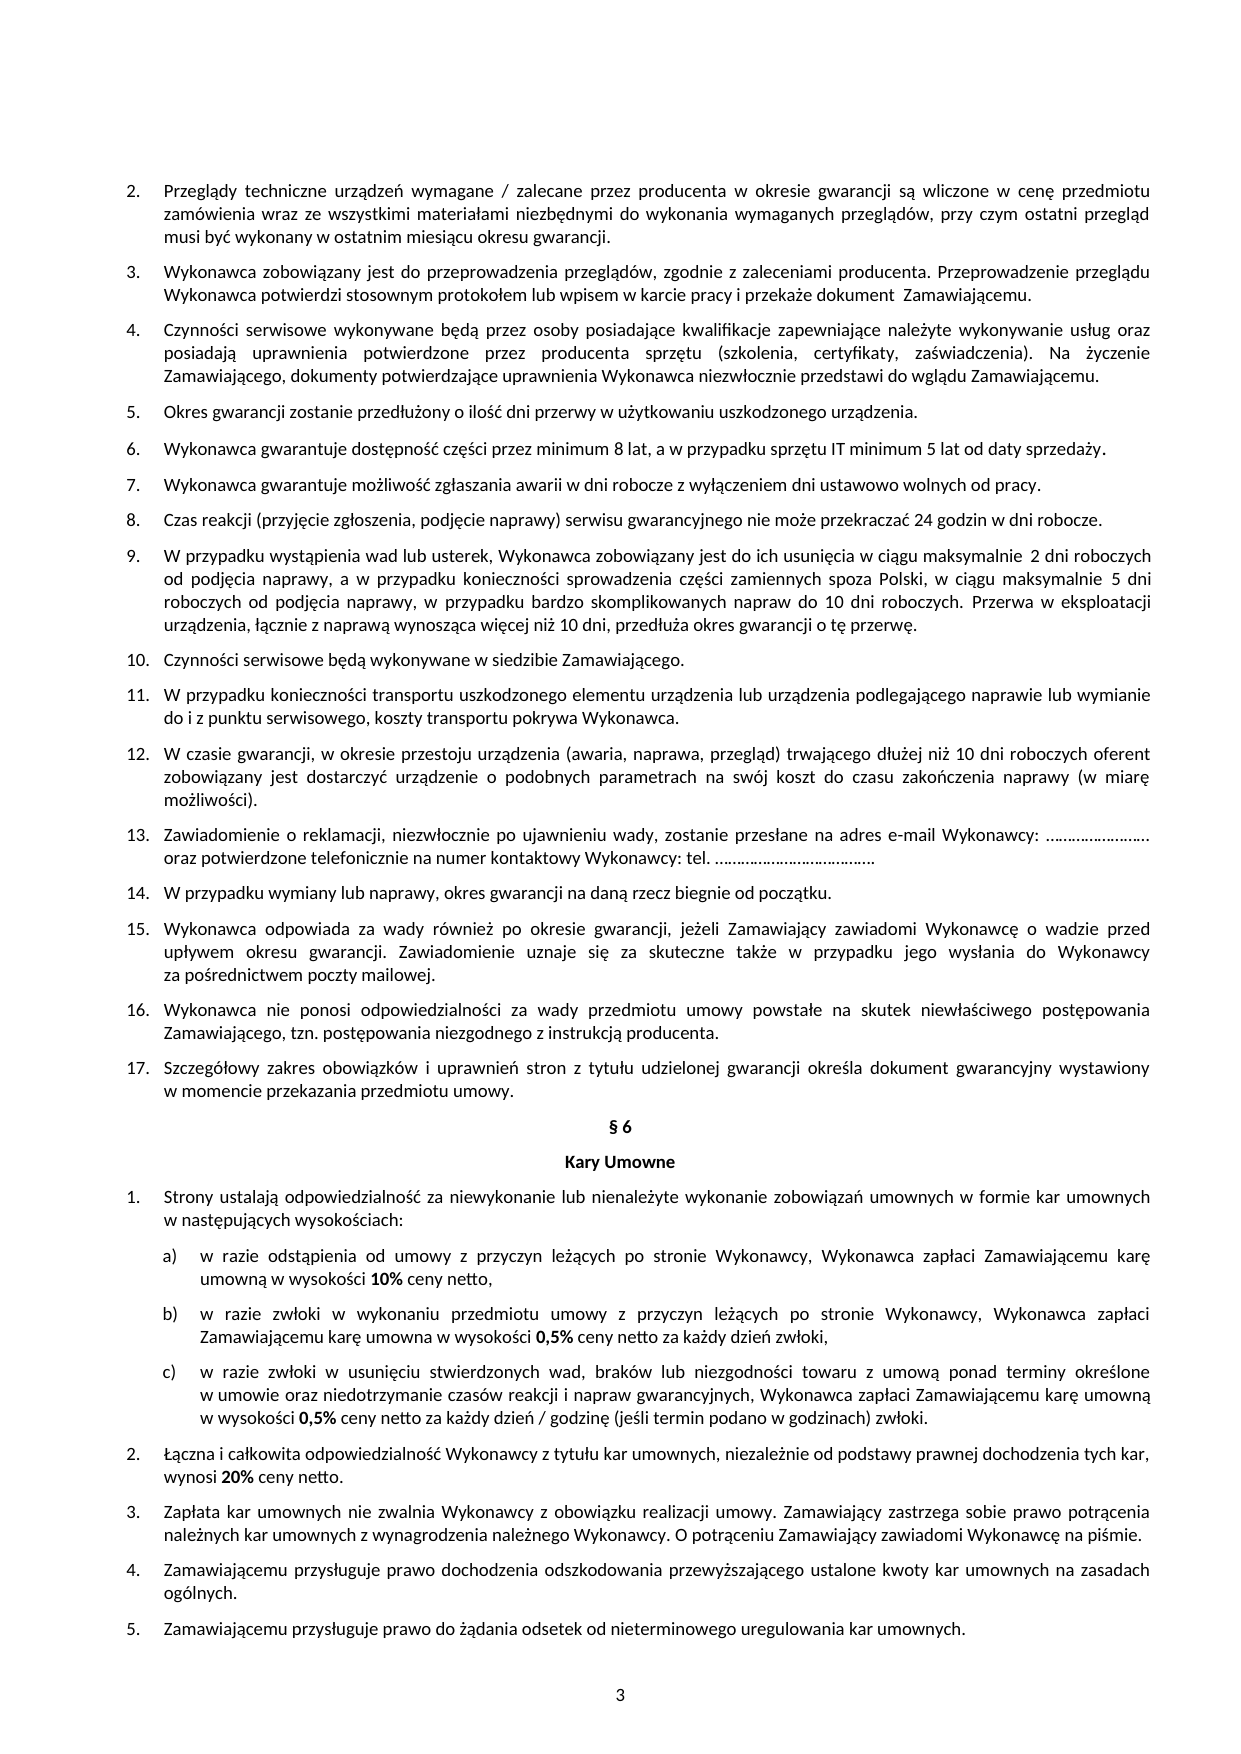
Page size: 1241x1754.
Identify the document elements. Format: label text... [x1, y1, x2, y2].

list Okres gwarancji zostanie przedłużony o ilość dni przerwy w użytkowaniu uszkodzonego urządzenia. [126, 400, 1152, 423]
list Łączna i całkowita odpowiedzialność Wykonawcy z tytułu kar umownych, niezależnie od podstawy prawnej dochodzenia tych kar, wynosi 20% ceny netto. [126, 1442, 1152, 1488]
list W przypadku wystąpienia wad lub usterek, Wykonawca zobowiązany jest do ich usunięcia w ciągu maksymalnie 2 dni roboczych od podjęcia naprawy, a w przypadku konieczności sprowadzenia części zamiennych spoza Polski, w ciągu maksymalnie 5 dni roboczych od podjęcia naprawy, w przypadku bardzo skomplikowanych napraw do 10 dni roboczych. Przerwa w eksploatacji urządzenia, łącznie z naprawą wynosząca więcej niż 10 dni, przedłuża okres gwarancji o tę przerwę. [126, 544, 1152, 636]
list w razie zwłoki w usunięciu stwierdzonych wad, braków lub niezgodności towaru z umową ponad terminy określone w umowie oraz niedotrzymanie czasów reakcji i napraw gwarancyjnych, Wykonawca zapłaci Zamawiającemu karę umowną w wysokości 0,5% ceny netto za każdy dzień / godzinę (jeśli termin podano w godzinach) zwłoki. [162, 1361, 1152, 1429]
text § 6 [89, 1115, 1152, 1138]
list Wykonawca zobowiązany jest do przeprowadzenia przeglądów, zgodnie z zaleceniami producenta. Przeprowadzenie przeglądu Wykonawca potwierdzi stosownym protokołem lub wpisem w karcie pracy i przekaże dokument Zamawiającemu. [126, 260, 1152, 306]
list Zapłata kar umownych nie zwalnia Wykonawcy z obowiązku realizacji umowy. Zamawiający zastrzega sobie prawo potrącenia należnych kar umownych z wynagrodzenia należnego Wykonawcy. O potrąceniu Zamawiający zawiadomi Wykonawcę na piśmie. [126, 1500, 1152, 1546]
list W przypadku konieczności transportu uszkodzonego elementu urządzenia lub urządzenia podlegającego naprawie lub wymianie do i z punktu serwisowego, koszty transportu pokrywa Wykonawca. [126, 683, 1152, 729]
list w razie zwłoki w wykonaniu przedmiotu umowy z przyczyn leżących po stronie Wykonawcy, Wykonawca zapłaci Zamawiającemu karę umowna w wysokości 0,5% ceny netto za każdy dzień zwłoki, [162, 1302, 1152, 1348]
text Kary Umowne [89, 1150, 1152, 1173]
list Czas reakcji (przyjęcie zgłoszenia, podjęcie naprawy) serwisu gwarancyjnego nie może przekraczać 24 godzin w dni robocze. [126, 508, 1152, 531]
list Wykonawca odpowiada za wady również po okresie gwarancji, jeżeli Zamawiający zawiadomi Wykonawcę o wadzie przed upływem okresu gwarancji. Zawiadomienie uznaje się za skuteczne także w przypadku jego wysłania do Wykonawcy za pośrednictwem poczty mailowej. [126, 917, 1152, 986]
list Szczegółowy zakres obowiązków i uprawnień stron z tytułu udzielonej gwarancji określa dokument gwarancyjny wystawiony w momencie przekazania przedmiotu umowy. [126, 1056, 1152, 1102]
list Wykonawca gwarantuje dostępność części przez minimum 8 lat, a w przypadku sprzętu IT minimum 5 lat od daty sprzedaży. [126, 435, 1152, 461]
list W czasie gwarancji, w okresie przestoju urządzenia (awaria, naprawa, przegląd) trwającego dłużej niż 10 dni roboczych oferent zobowiązany jest dostarczyć urządzenie o podobnych parametrach na swój koszt do czasu zakończenia naprawy (w miarę możliwości). [126, 742, 1152, 811]
list Strony ustalają odpowiedzialność za niewykonanie lub nienależyte wykonanie zobowiązań umownych w formie kar umownych w następujących wysokościach: [126, 1186, 1152, 1231]
list Zamawiającemu przysługuje prawo dochodzenia odszkodowania przewyższającego ustalone kwoty kar umownych na zasadach ogólnych. [126, 1558, 1152, 1604]
list W przypadku wymiany lub naprawy, okres gwarancji na daną rzecz biegnie od początku. [126, 881, 1152, 904]
list w razie odstąpienia od umowy z przyczyn leżących po stronie Wykonawcy, Wykonawca zapłaci Zamawiającemu karę umowną w wysokości 10% ceny netto, [162, 1244, 1152, 1290]
list Wykonawca nie ponosi odpowiedzialności za wady przedmiotu umowy powstałe na skutek niewłaściwego postępowania Zamawiającego, tzn. postępowania niezgodnego z instrukcją producenta. [126, 998, 1152, 1044]
list Przeglądy techniczne urządzeń wymagane / zalecane przez producenta w okresie gwarancji są wliczone w cenę przedmiotu zamówienia wraz ze wszystkimi materiałami niezbędnymi do wykonania wymaganych przeglądów, przy czym ostatni przegląd musi być wykonany w ostatnim miesiącu okresu gwarancji. [126, 179, 1152, 248]
list Czynności serwisowe wykonywane będą przez osoby posiadające kwalifikacje zapewniające należyte wykonywanie usług oraz posiadają uprawnienia potwierdzone przez producenta sprzętu (szkolenia, certyfikaty, zaświadczenia). Na życzenie Zamawiającego, dokumenty potwierdzające uprawnienia Wykonawca niezwłocznie przedstawi do wglądu Zamawiającemu. [126, 318, 1152, 387]
list Wykonawca gwarantuje możliwość zgłaszania awarii w dni robocze z wyłączeniem dni ustawowo wolnych od pracy. [126, 473, 1152, 496]
list Czynności serwisowe będą wykonywane w siedzibie Zamawiającego. [126, 648, 1152, 671]
list Zamawiającemu przysługuje prawo do żądania odsetek od nieterminowego uregulowania kar umownych. [126, 1617, 1152, 1640]
list Zawiadomienie o reklamacji, niezwłocznie po ujawnieniu wady, zostanie przesłane na adres e-mail Wykonawcy: …………………… oraz potwierdzone telefonicznie na numer kontaktowy Wykonawcy: tel. ………………………………. [126, 823, 1152, 869]
